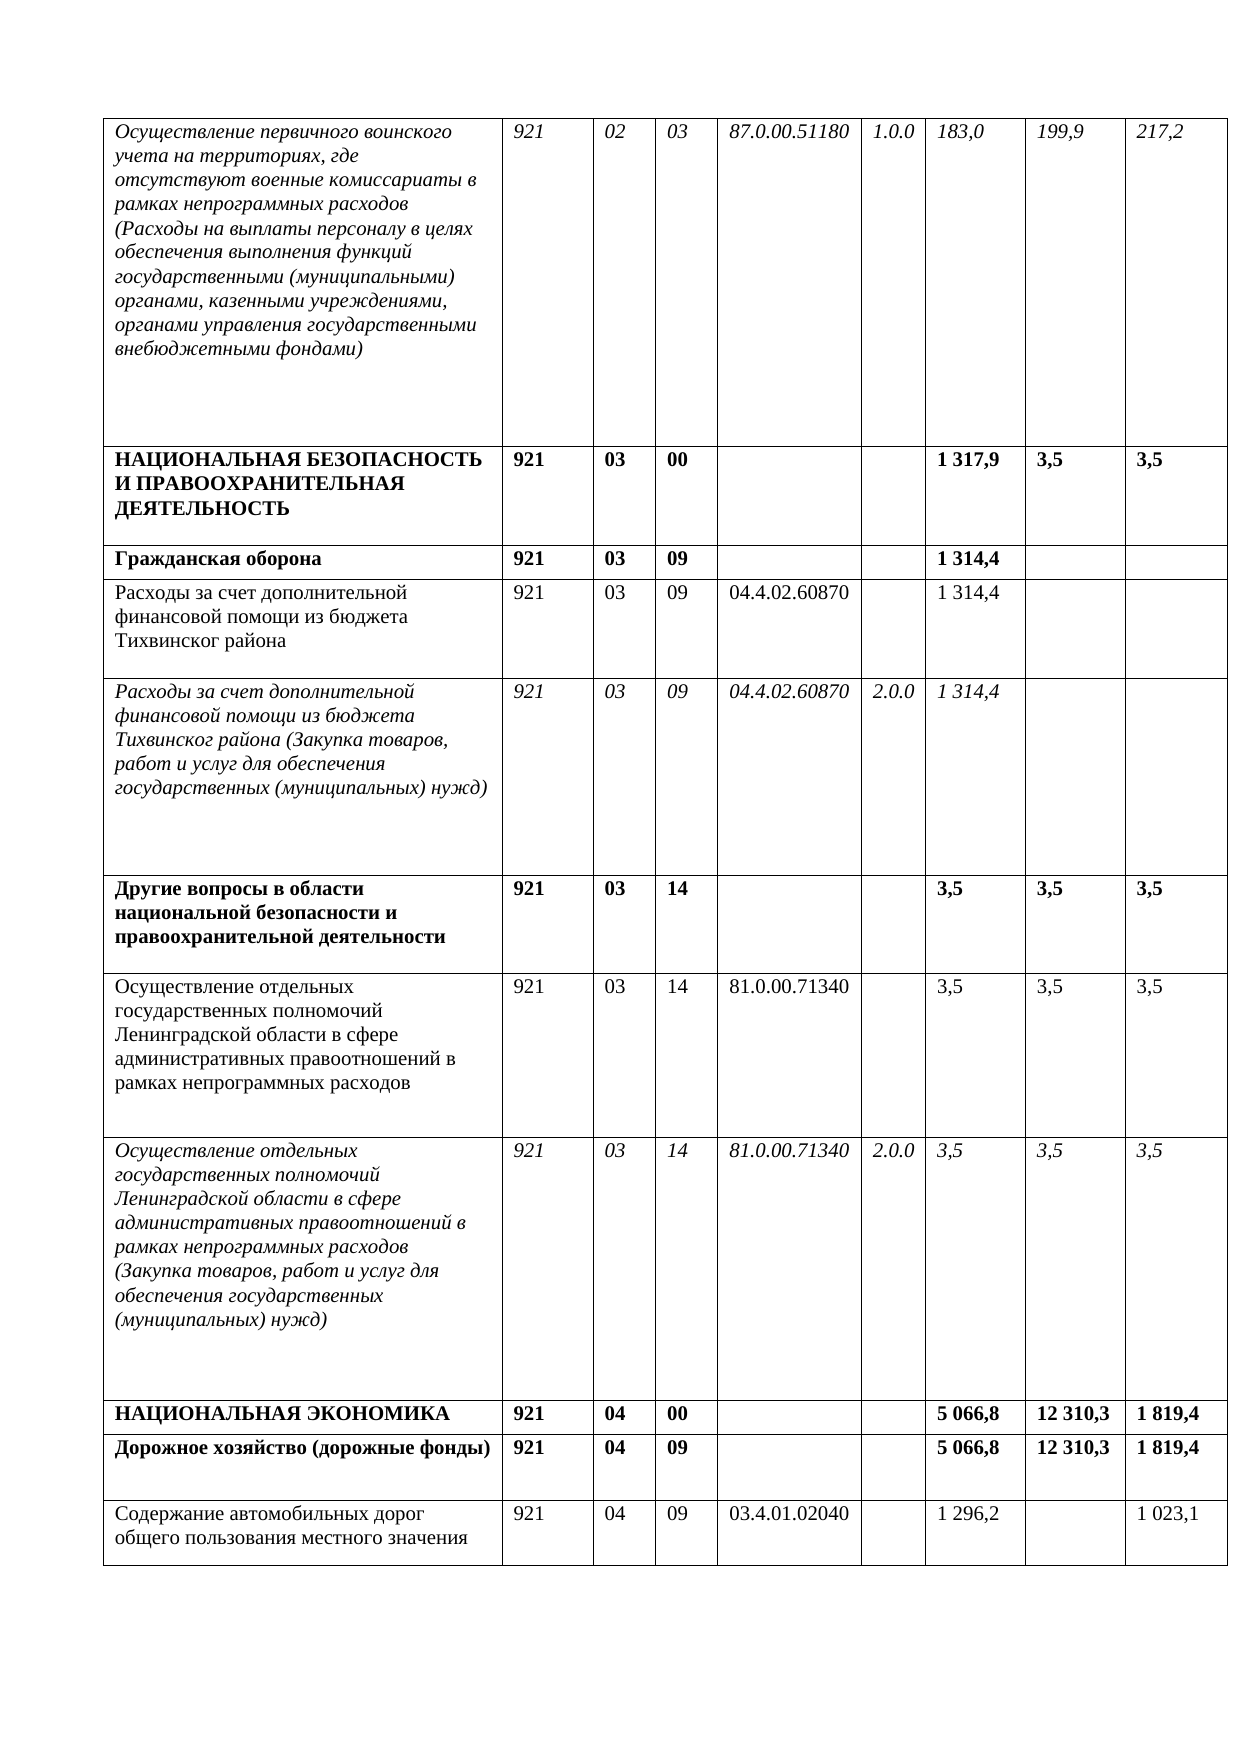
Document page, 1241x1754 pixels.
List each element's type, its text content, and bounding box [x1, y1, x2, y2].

table_cell 14 [656, 974, 717, 1137]
table_cell 14 [656, 876, 717, 973]
table_cell 3,5 [1126, 447, 1227, 545]
table_cell 14 [656, 1138, 717, 1399]
table_cell 3,5 [1126, 1138, 1227, 1399]
table_cell [862, 1401, 925, 1434]
table_cell 02 [594, 119, 655, 446]
table_cell Осуществление первичного воинского учета на территориях, где отсутствуют военные комиссариаты в рамках непрограммных расходов (Расходы на выплаты персоналу в целях обеспечения выполнения функций государственными (муниципальными) органами, казенными учреждениями, органами управления государственными внебюджетными фондами) [104, 119, 502, 446]
table_cell Гражданская оборона [104, 546, 502, 579]
table_cell Содержание автомобильных дорог общего пользования местного значения [104, 1501, 502, 1565]
table_cell Расходы за счет дополнительной финансовой помощи из бюджета Тихвинског района (Закупка товаров, работ и услуг для обеспечения государственных (муниципальных) нужд) [104, 679, 502, 874]
table_cell Осуществление отдельных государственных полномочий Ленинградской области в сфере административных правоотношений в рамках непрограммных расходов (Закупка товаров, работ и услуг для обеспечения государственных (муниципальных) нужд) [104, 1138, 502, 1399]
table_cell 03 [594, 447, 655, 545]
table_cell 87.0.00.51180 [718, 119, 861, 446]
table_cell 04 [594, 1435, 655, 1500]
table_cell 1 314,4 [926, 679, 1025, 874]
table_cell 3,5 [926, 876, 1025, 973]
table_cell 921 [503, 1501, 593, 1565]
table_cell 09 [656, 1435, 717, 1500]
table_cell 3,5 [1126, 876, 1227, 973]
table_cell 04 [594, 1501, 655, 1565]
table_cell 81.0.00.71340 [718, 974, 861, 1137]
table_cell [1026, 546, 1125, 579]
table_cell 1 296,2 [926, 1501, 1025, 1565]
table_cell [862, 1501, 925, 1565]
table_cell 04.4.02.60870 [718, 580, 861, 678]
table_cell 921 [503, 1435, 593, 1500]
table_cell 921 [503, 1401, 593, 1434]
table_cell 09 [656, 546, 717, 579]
table_cell 00 [656, 447, 717, 545]
table_cell [718, 1401, 861, 1434]
table_cell 12 310,3 [1026, 1435, 1125, 1500]
table_cell [1026, 580, 1125, 678]
table_cell [1126, 546, 1227, 579]
table_cell 1 819,4 [1126, 1435, 1227, 1500]
table_cell 2.0.0 [862, 679, 925, 874]
table_cell 921 [503, 580, 593, 678]
table_cell Осуществление отдельных государственных полномочий Ленинградской области в сфере административных правоотношений в рамках непрограммных расходов [104, 974, 502, 1137]
table_cell 00 [656, 1401, 717, 1434]
table_cell 03 [656, 119, 717, 446]
table_cell [718, 876, 861, 973]
table_cell [718, 1435, 861, 1500]
table_cell 5 066,8 [926, 1401, 1025, 1434]
table_cell 04.4.02.60870 [718, 679, 861, 874]
table_cell 12 310,3 [1026, 1401, 1125, 1434]
table_cell 921 [503, 447, 593, 545]
table_cell Расходы за счет дополнительной финансовой помощи из бюджета Тихвинског района [104, 580, 502, 678]
table_cell 5 066,8 [926, 1435, 1025, 1500]
table_cell 3,5 [1026, 447, 1125, 545]
table_cell 09 [656, 580, 717, 678]
table_cell 2.0.0 [862, 1138, 925, 1399]
table_cell [862, 546, 925, 579]
table_cell [718, 447, 861, 545]
table_cell [1126, 679, 1227, 874]
table_cell [1126, 580, 1227, 678]
table_cell 03 [594, 679, 655, 874]
table_cell 921 [503, 876, 593, 973]
table_cell 09 [656, 679, 717, 874]
table_cell 1 023,1 [1126, 1501, 1227, 1565]
table_cell 921 [503, 974, 593, 1137]
table_cell [1026, 1501, 1125, 1565]
table_cell 921 [503, 119, 593, 446]
table_cell 1 819,4 [1126, 1401, 1227, 1434]
table_cell 3,5 [926, 974, 1025, 1137]
table_cell 03 [594, 876, 655, 973]
table_cell 81.0.00.71340 [718, 1138, 861, 1399]
table_cell 09 [656, 1501, 717, 1565]
table_cell 1 317,9 [926, 447, 1025, 545]
table_cell 03 [594, 580, 655, 678]
table_cell 3,5 [926, 1138, 1025, 1399]
table_cell 1.0.0 [862, 119, 925, 446]
table_cell НАЦИОНАЛЬНАЯ БЕЗОПАСНОСТЬ И ПРАВООХРАНИТЕЛЬНАЯ ДЕЯТЕЛЬНОСТЬ [104, 447, 502, 545]
table_cell 921 [503, 679, 593, 874]
table_cell 217,2 [1126, 119, 1227, 446]
table_cell Дорожное хозяйство (дорожные фонды) [104, 1435, 502, 1500]
table_cell [862, 580, 925, 678]
table_cell 3,5 [1026, 876, 1125, 973]
table_cell [1026, 679, 1125, 874]
table_cell [862, 974, 925, 1137]
table_cell 03 [594, 974, 655, 1137]
table_cell 03.4.01.02040 [718, 1501, 861, 1565]
table_cell [862, 1435, 925, 1500]
table_cell Другие вопросы в области национальной безопасности и правоохранительной деятельности [104, 876, 502, 973]
table_cell 04 [594, 1401, 655, 1434]
table_cell 1 314,4 [926, 546, 1025, 579]
table_cell 03 [594, 546, 655, 579]
table_cell [862, 447, 925, 545]
table_cell 199,9 [1026, 119, 1125, 446]
table_cell НАЦИОНАЛЬНАЯ ЭКОНОМИКА [104, 1401, 502, 1434]
table_cell 3,5 [1126, 974, 1227, 1137]
table_cell 1 314,4 [926, 580, 1025, 678]
table_cell 03 [594, 1138, 655, 1399]
table_cell 3,5 [1026, 1138, 1125, 1399]
table_cell [862, 876, 925, 973]
table_cell [718, 546, 861, 579]
table_cell 183,0 [926, 119, 1025, 446]
table_cell 3,5 [1026, 974, 1125, 1137]
table_cell 921 [503, 546, 593, 579]
table_cell 921 [503, 1138, 593, 1399]
